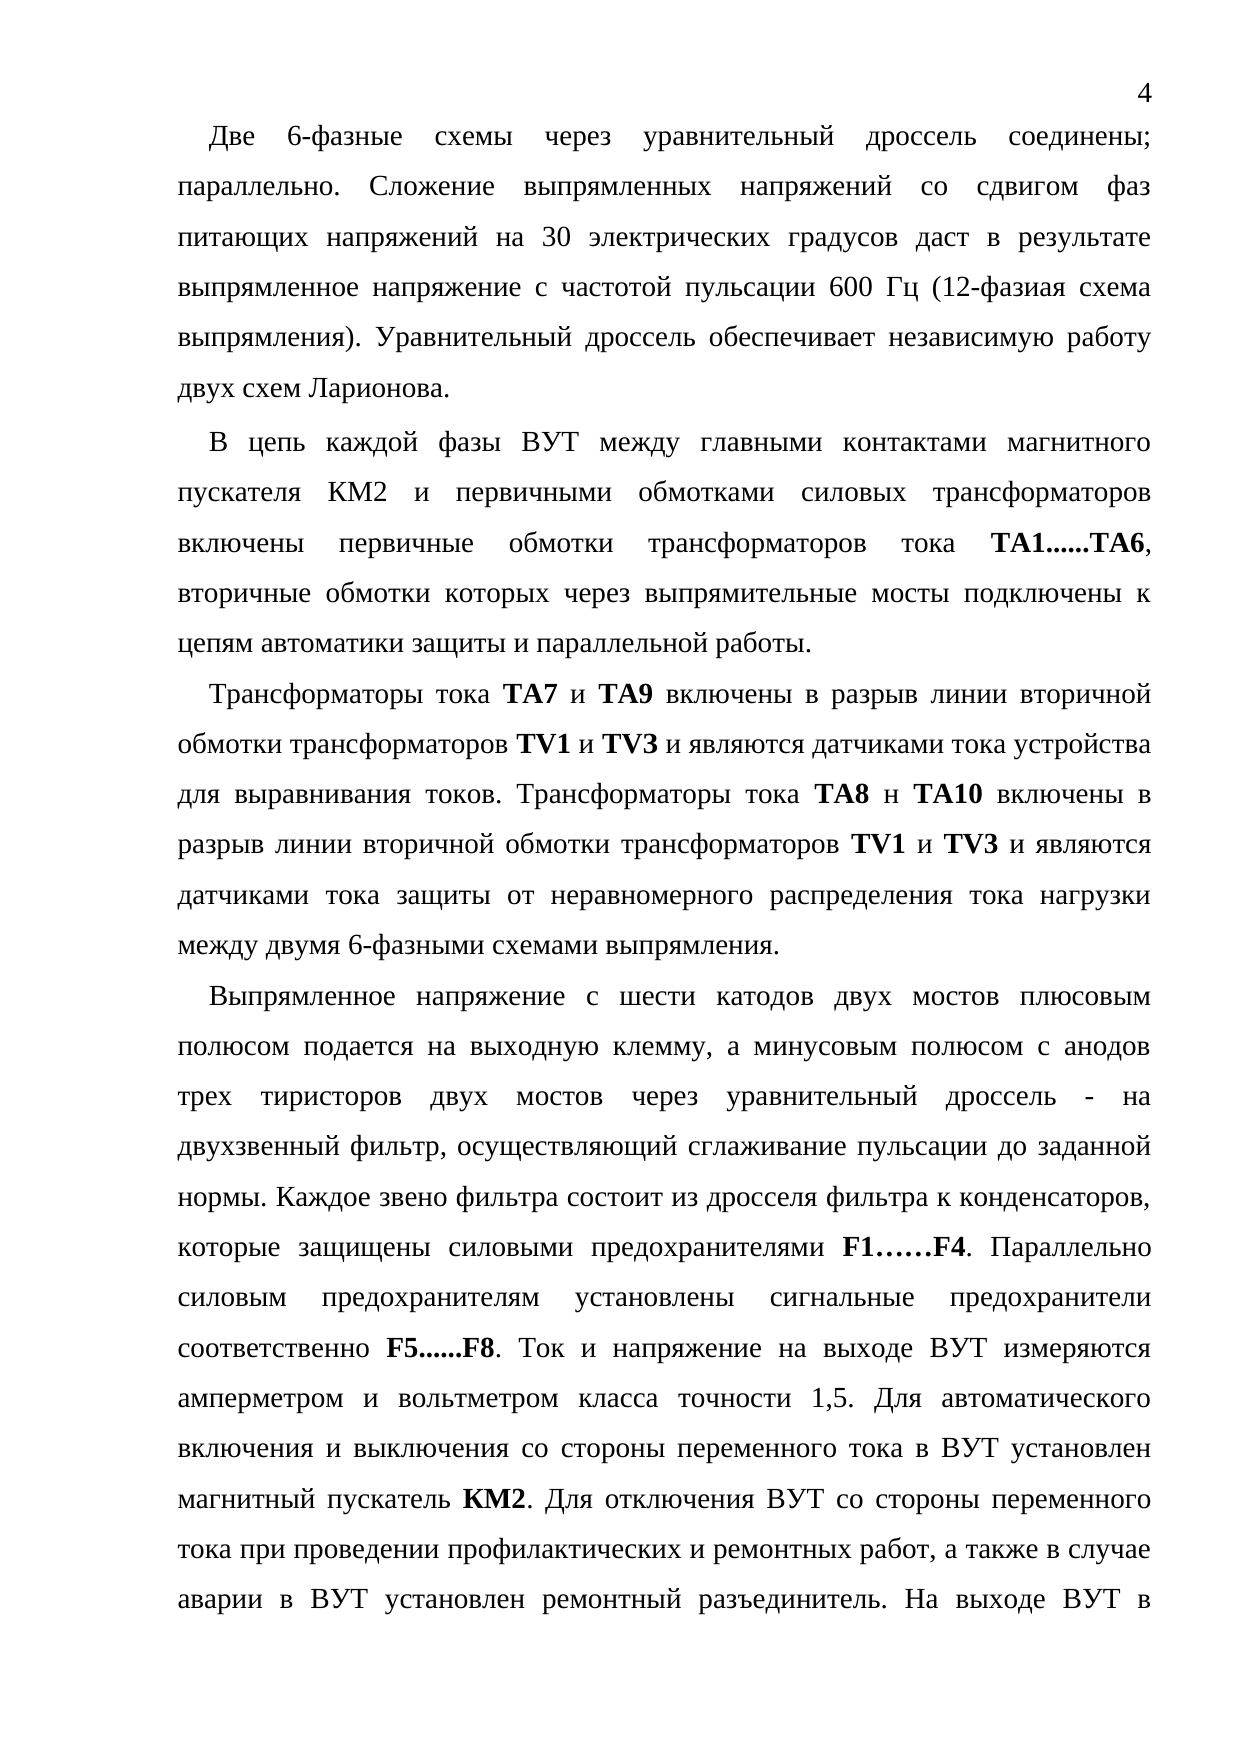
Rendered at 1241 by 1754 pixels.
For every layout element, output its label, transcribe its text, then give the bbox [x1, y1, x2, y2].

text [177, 978, 1152, 1615]
text Трансформаторы тока ТА7 и ТА9 включены в разрыв линии вторичной обмотки трансформаторов ТV1 и ТVЗ и являются датчиками тока устройства для выравнивания токов. Трансформаторы тока ТА8 н ТА10 включены в разрыв линии вторичной обмотки трансформаторов TV1 и TV3 и являются датчиками тока защиты от неравномерного распределения тока нагрузки между двумя 6-фазными схемами выпрямления. [177, 676, 1152, 961]
text Две 6-фазные схемы через уравнительный дроссель соединены; параллельно. Сложение выпрямленных напряжений со сдвигом фаз питающих напряжений на 30 электрических градусов даст в результате выпрямленное напряжение с частотой пульсации 600 Гц (12-фазиая схема выпрямления). Уравнительный дроссель обеспечивает независимую работу двух схем Ларионова. [177, 118, 1152, 403]
text В цепь каждой фазы ВУТ между главными контактами магнитного пускателя КМ2 и первичными обмотками силовых трансформаторов включены первичные обмотки трансформаторов тока ТА1......ТА6, вторичные обмотки которых через выпрямительные мосты подключены к цепям автоматики защиты и параллельной работы. [177, 424, 1152, 659]
